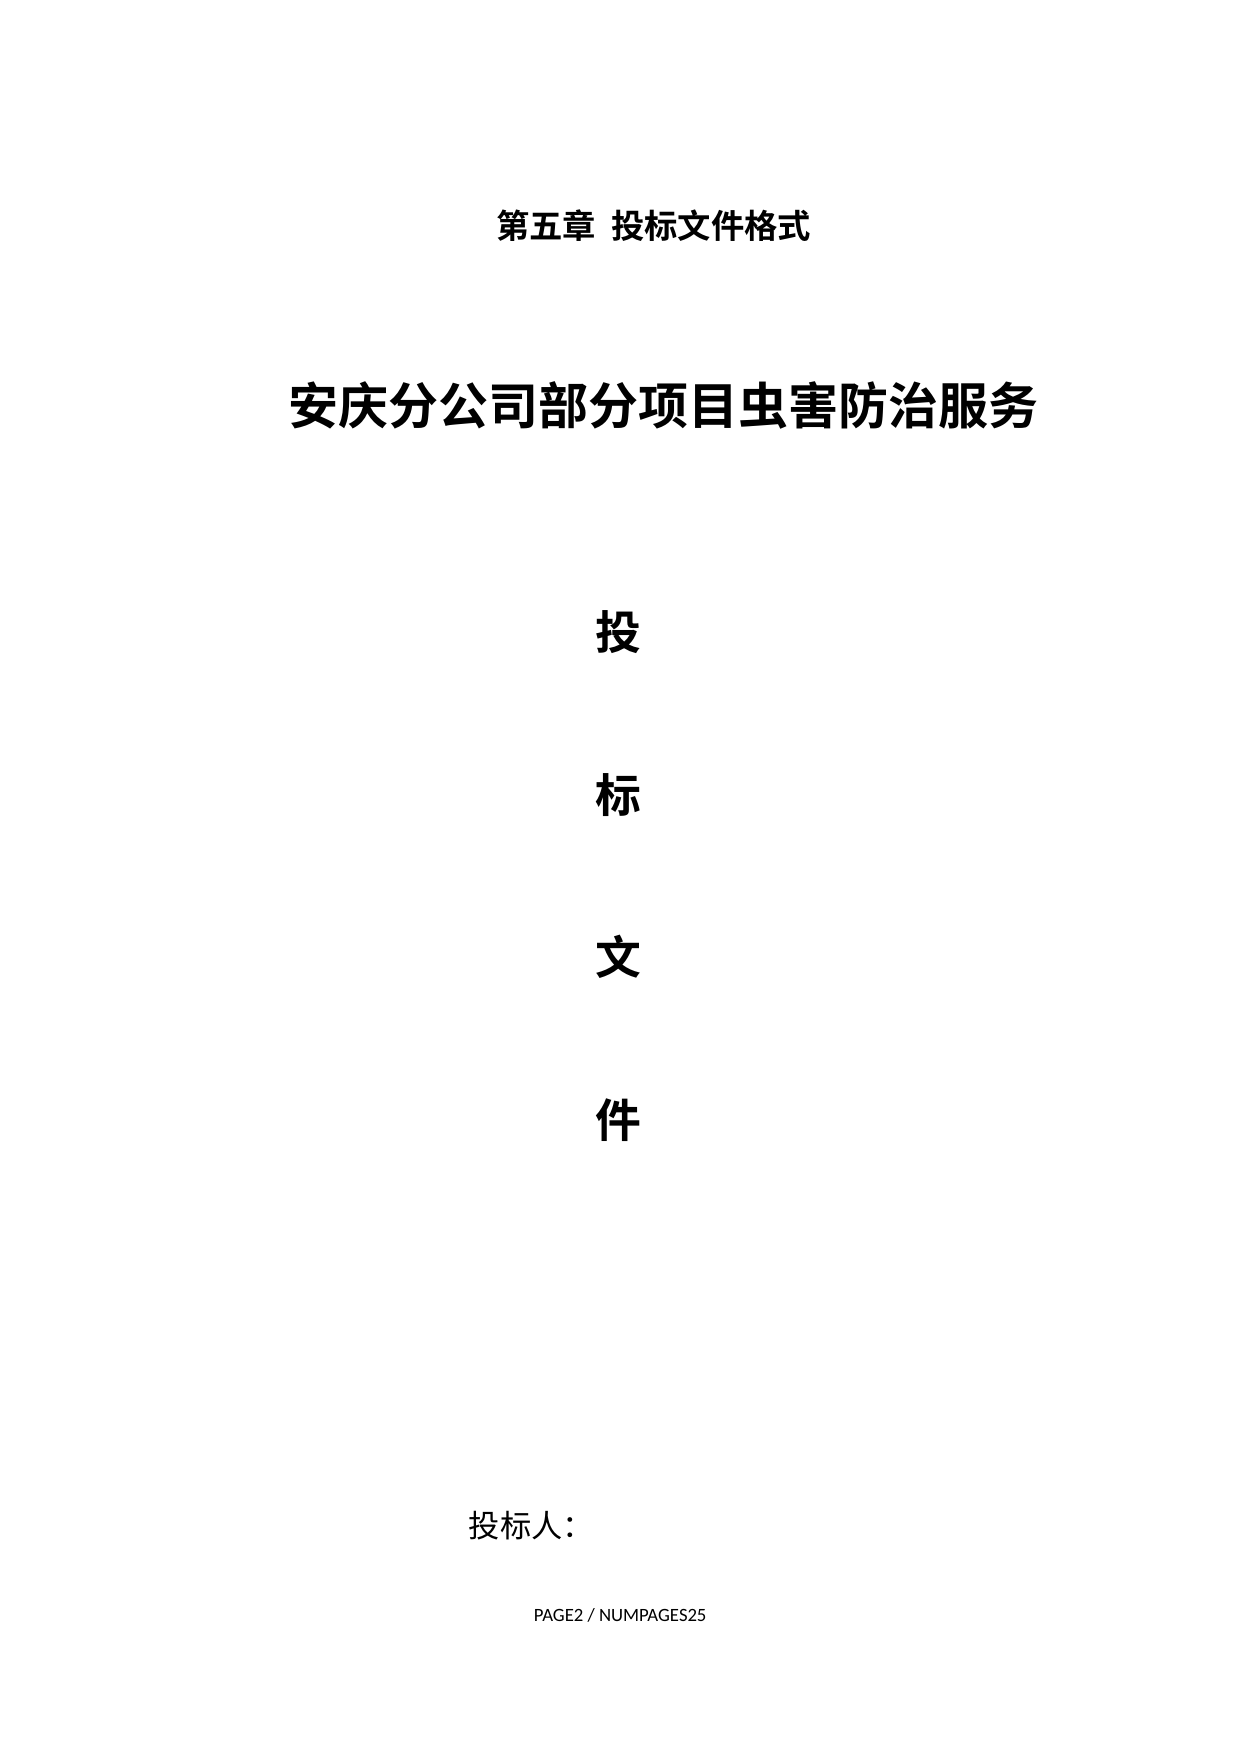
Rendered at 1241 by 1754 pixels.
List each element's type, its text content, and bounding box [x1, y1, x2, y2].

text 投 [187, 581, 1053, 678]
text 投标人： [187, 1491, 1053, 1556]
text 第五章 投标文件格式 [187, 191, 1053, 256]
text 文 [187, 906, 1053, 1003]
text 标 [187, 743, 1053, 841]
text 件 [187, 1068, 1053, 1166]
text 安庆分公司部分项目虫害防治服务 [187, 353, 1053, 451]
